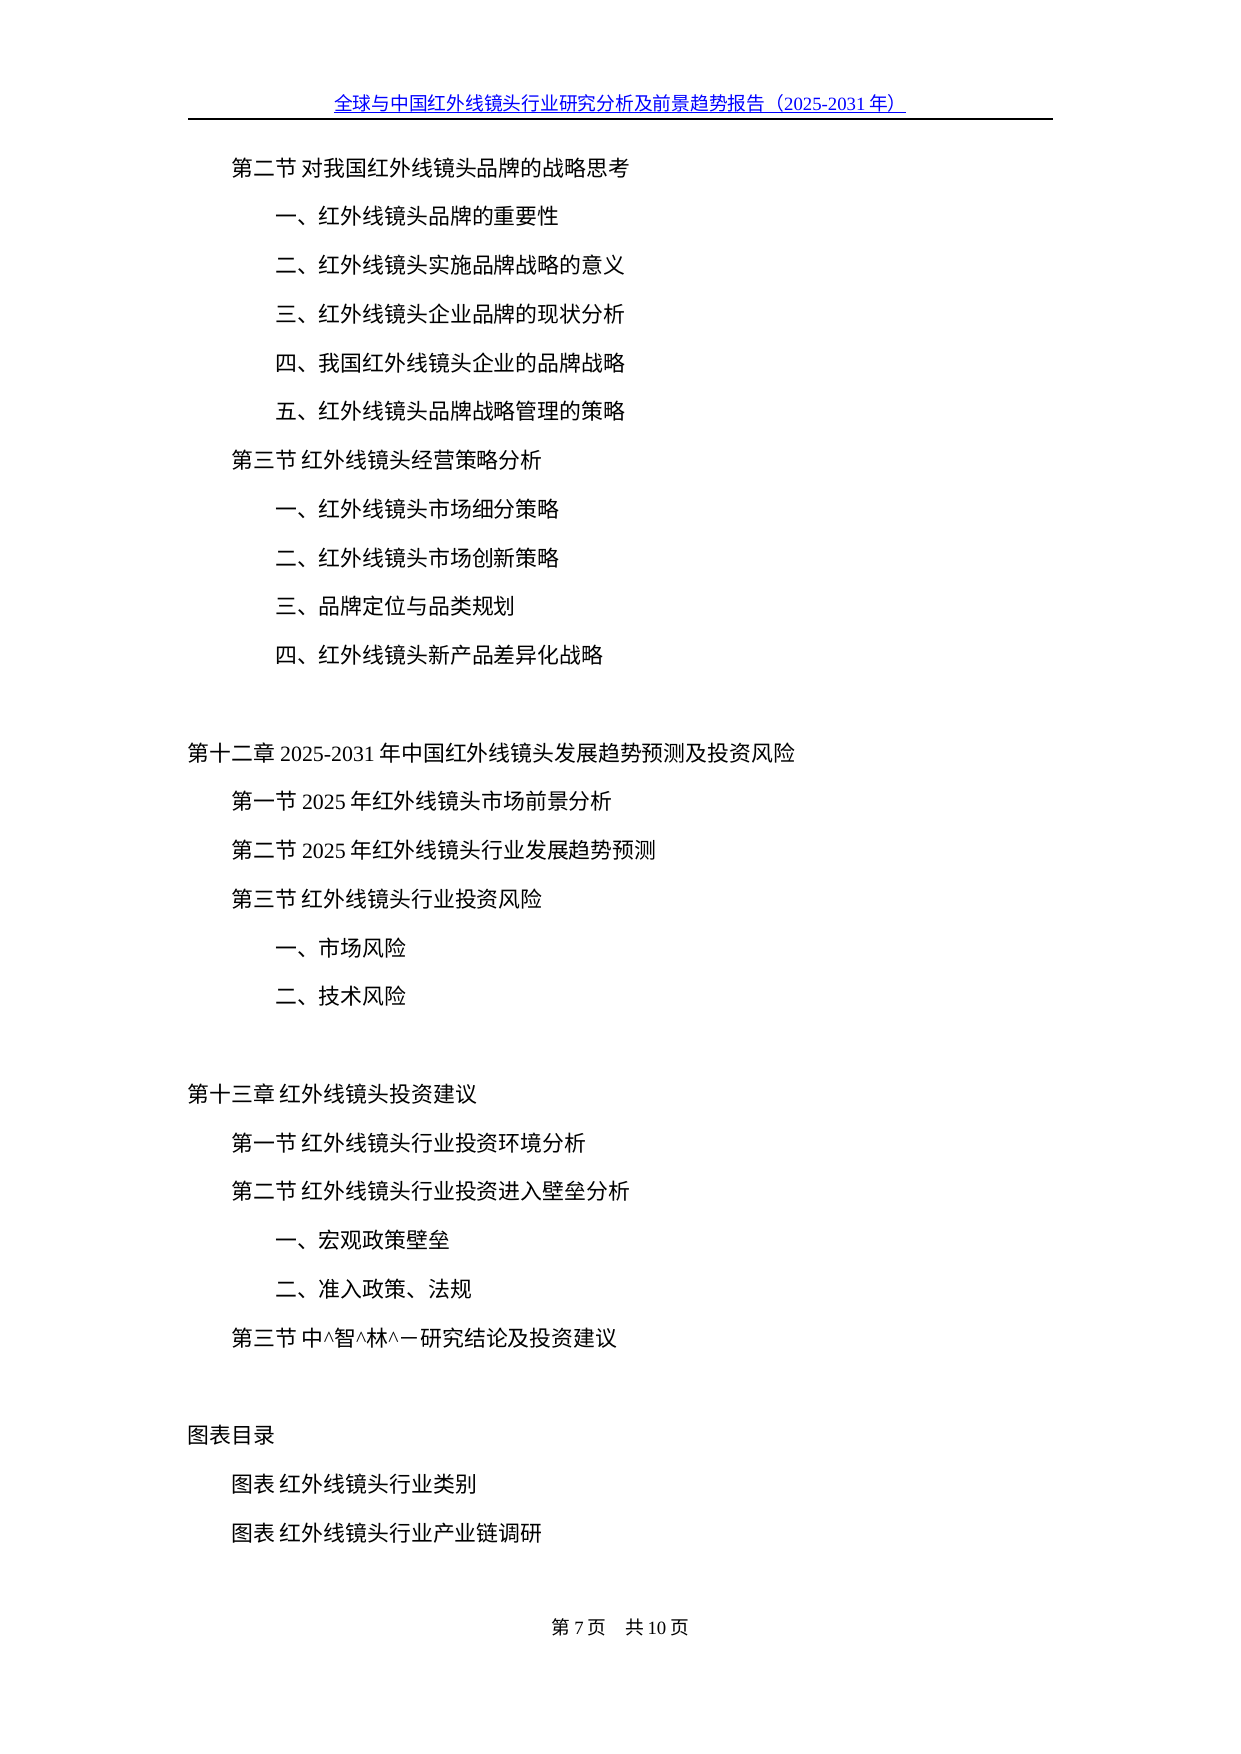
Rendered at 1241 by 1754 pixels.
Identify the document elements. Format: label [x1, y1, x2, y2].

text [187, 150, 1053, 1548]
